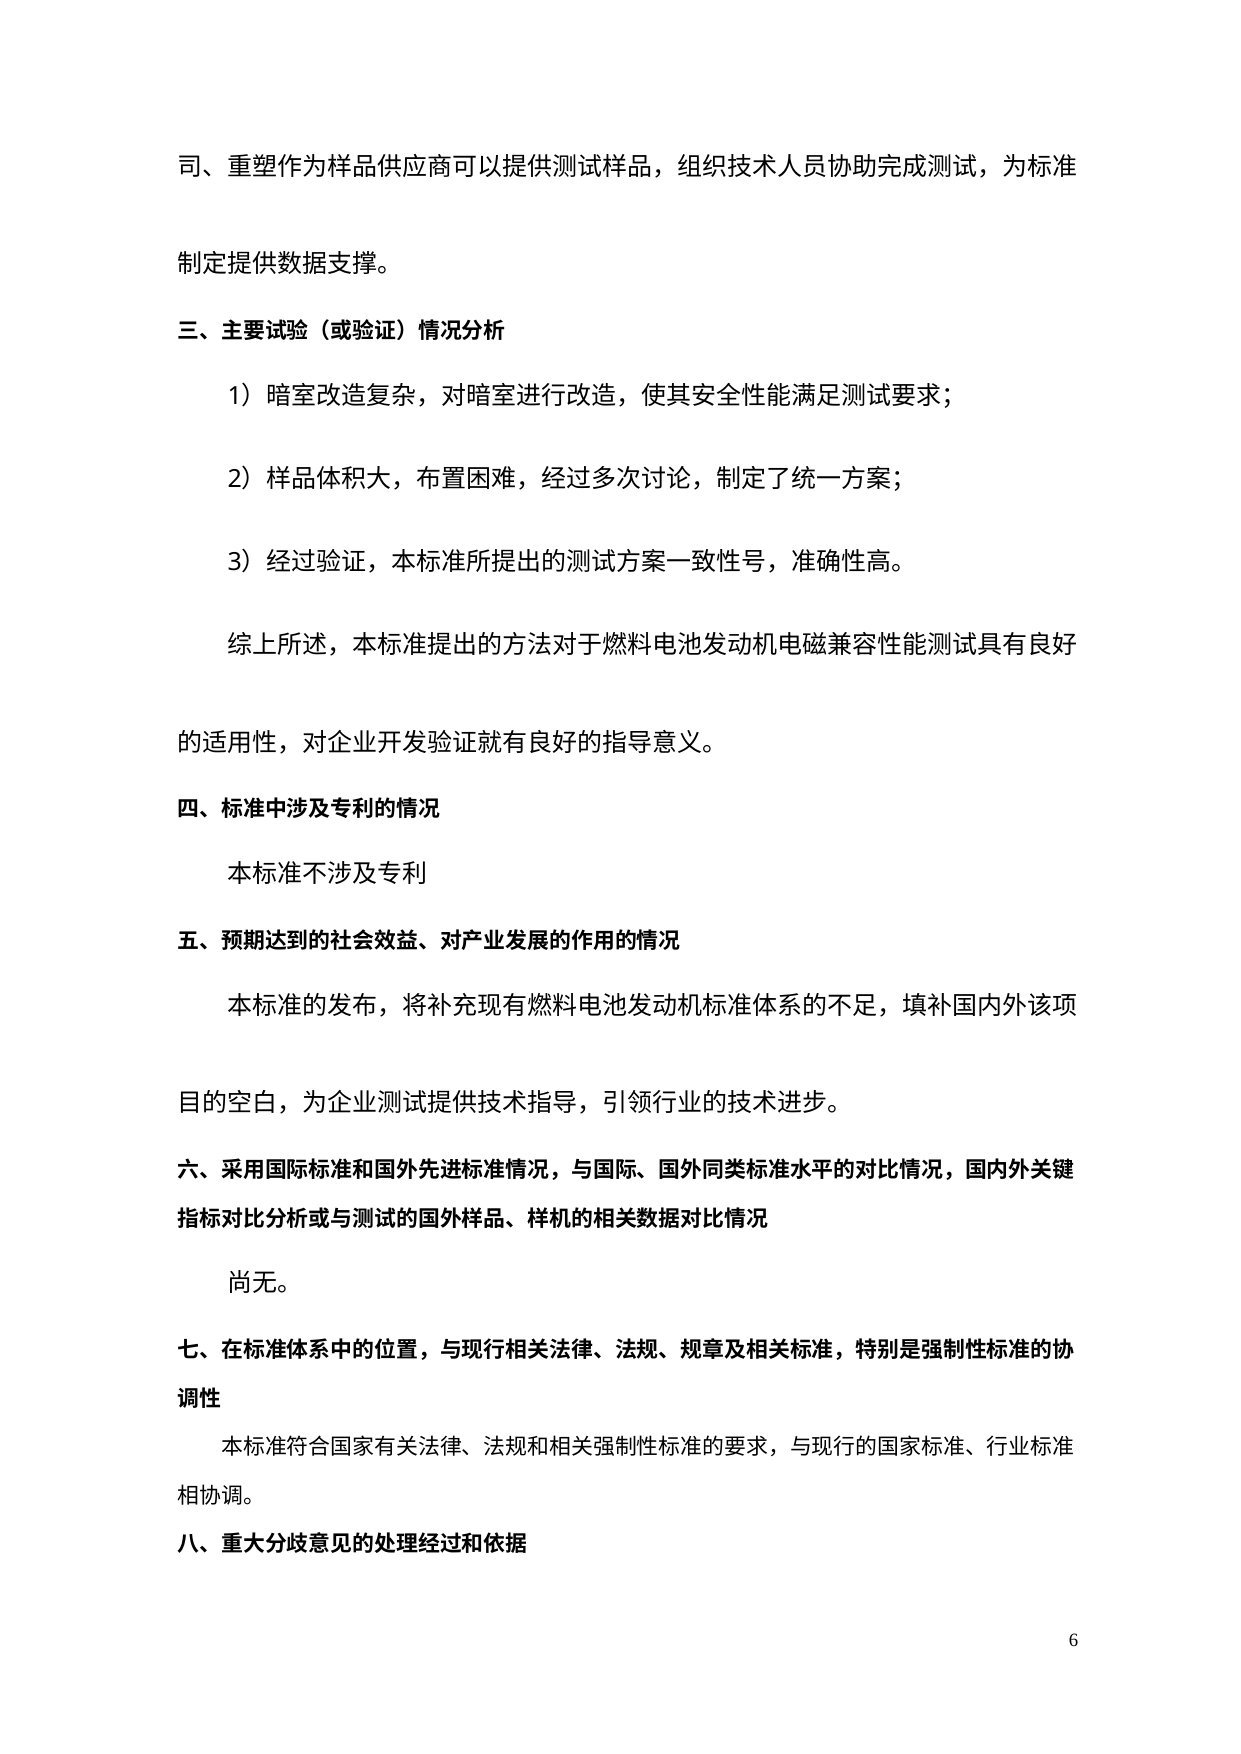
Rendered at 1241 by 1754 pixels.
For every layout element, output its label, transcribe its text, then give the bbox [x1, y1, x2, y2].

text 八、重大分歧意见的处理经过和依据 [177, 1526, 1078, 1558]
text 3）经过验证，本标准所提出的测试方案一致性号，准确性高。 [177, 527, 1078, 592]
text 1）暗室改造复杂，对暗室进行改造，使其安全性能满足测试要求； [177, 361, 1078, 426]
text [177, 132, 1078, 294]
text 本标准符合国家有关法律、法规和相关强制性标准的要求，与现行的国家标准、行业标准相协调。 [177, 1429, 1078, 1510]
text 三、主要试验（或验证）情况分析 [177, 313, 1078, 345]
text 四、标准中涉及专利的情况 [177, 791, 1078, 823]
text 六、采用国际标准和国外先进标准情况，与国际、国外同类标准水平的对比情况，国内外关键指标对比分析或与测试的国外样品、样机的相关数据对比情况 [177, 1151, 1078, 1233]
text 综上所述，本标准提出的方法对于燃料电池发动机电磁兼容性能测试具有良好的适用性，对企业开发验证就有良好的指导意义。 [177, 610, 1078, 773]
text 尚无。 [227, 1248, 1078, 1313]
text 五、预期达到的社会效益、对产业发展的作用的情况 [177, 922, 1078, 955]
text 本标准的发布，将补充现有燃料电池发动机标准体系的不足，填补国内外该项目的空白，为企业测试提供技术指导，引领行业的技术进步。 [177, 971, 1078, 1133]
text 本标准不涉及专利 [177, 839, 1078, 904]
text 2）样品体积大，布置困难，经过多次讨论，制定了统一方案； [177, 444, 1078, 509]
text 七、在标准体系中的位置，与现行相关法律、法规、规章及相关标准，特别是强制性标准的协调性 [177, 1332, 1078, 1413]
